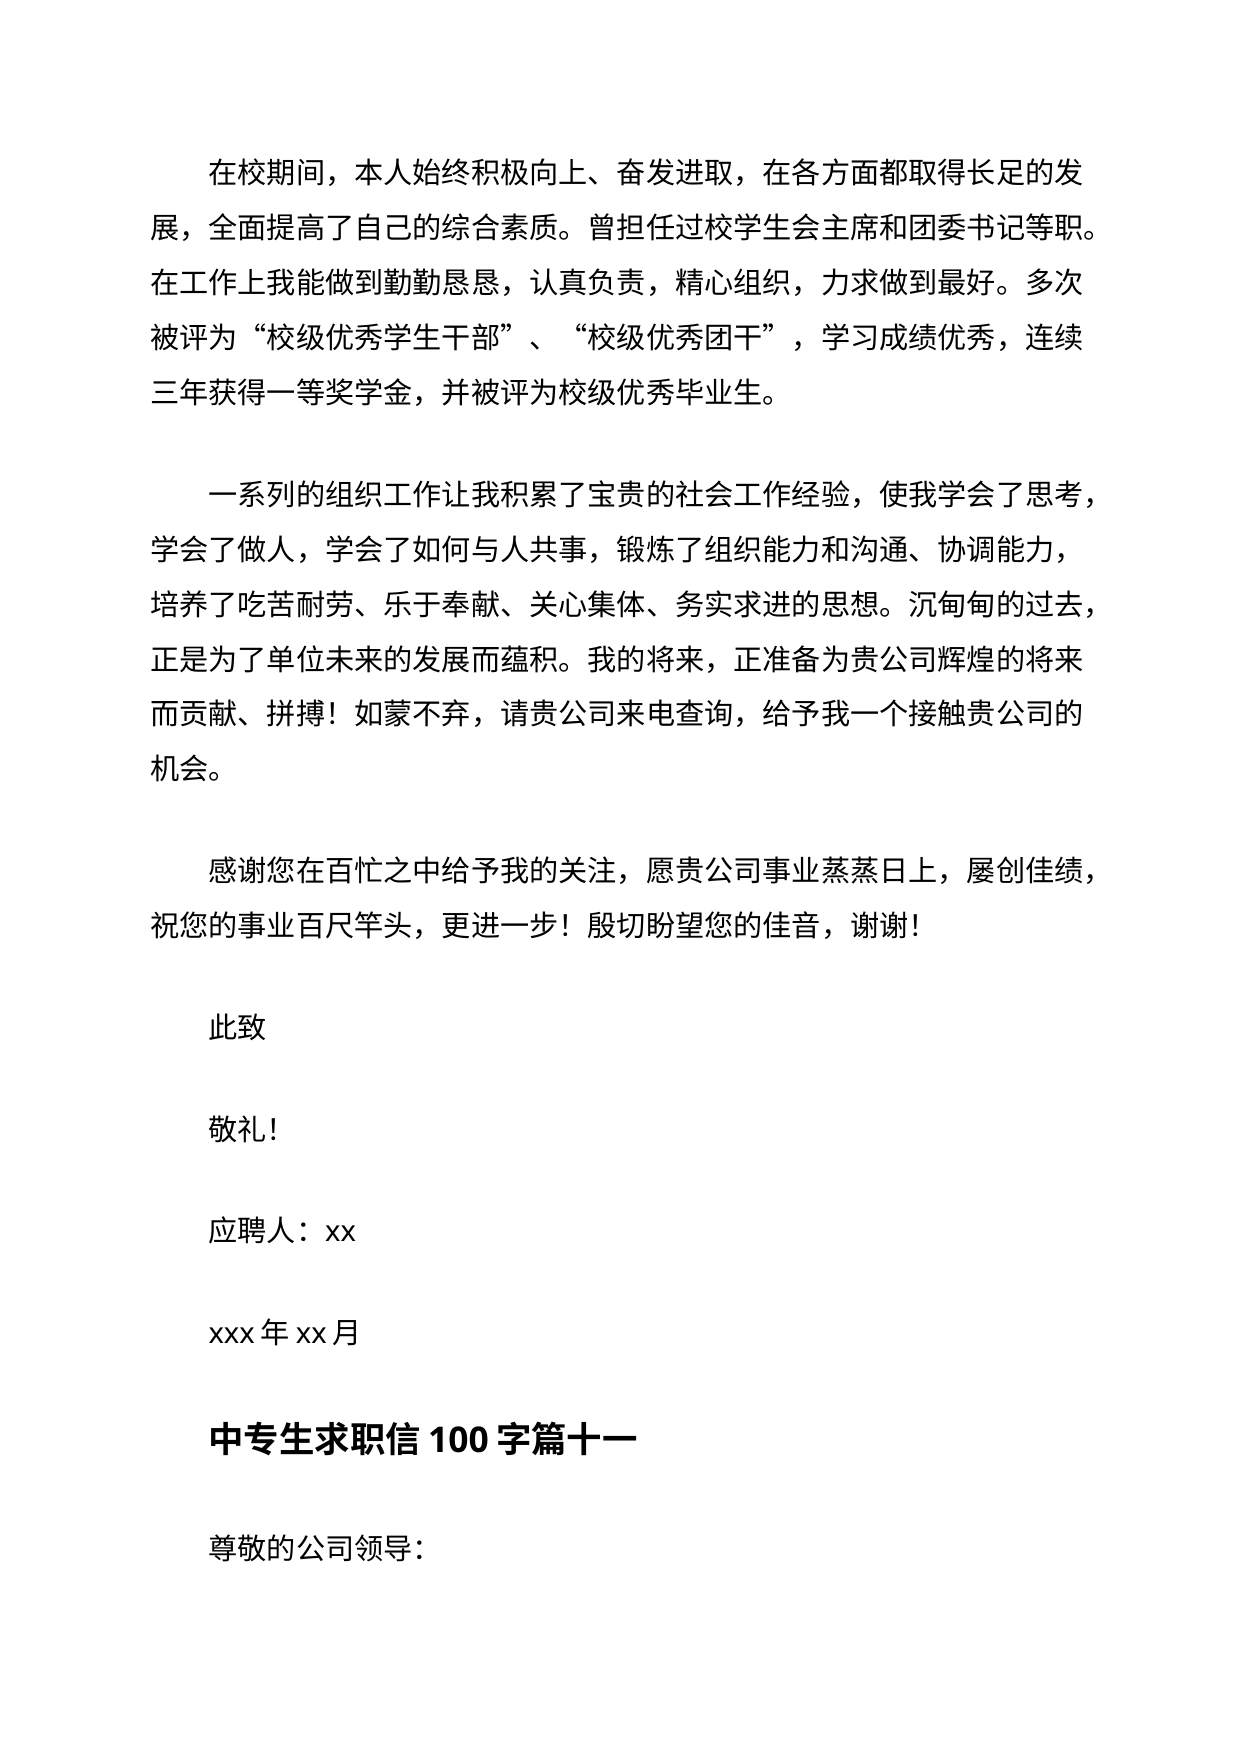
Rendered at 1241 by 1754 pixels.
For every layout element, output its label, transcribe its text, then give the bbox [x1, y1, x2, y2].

text 感谢您在百忙之中给予我的关注，愿贵公司事业蒸蒸日上，屡创佳绩，祝您的事业百尺竿头，更进一步！殷切盼望您的佳音，谢谢！ [150, 848, 1090, 945]
text 此致 [150, 1004, 1090, 1047]
text 尊敬的公司领导： [150, 1525, 1090, 1568]
text 敬礼！ [150, 1106, 1090, 1148]
text 应聘人：xx [150, 1208, 1090, 1250]
text 在校期间，本人始终积极向上、奋发进取，在各方面都取得长足的发展，全面提高了自己的综合素质。曾担任过校学生会主席和团委书记等职。在工作上我能做到勤勤恳恳，认真负责，精心组织，力求做到最好。多次被评为“校级优秀学生干部”、“校级优秀团干”，学习成绩优秀，连续三年获得一等奖学金，并被评为校级优秀毕业生。 [150, 150, 1090, 412]
text 一系列的组织工作让我积累了宝贵的社会工作经验，使我学会了思考，学会了做人，学会了如何与人共事，锻炼了组织能力和沟通、协调能力，培养了吃苦耐劳、乐于奉献、关心集体、务实求进的思想。沉甸甸的过去，正是为了单位未来的发展而蕴积。我的将来，正准备为贵公司辉煌的将来而贡献、拼搏！如蒙不弃，请贵公司来电查询，给予我一个接触贵公司的机会。 [150, 471, 1090, 788]
text 中专生求职信100字篇十一 [150, 1412, 1090, 1463]
text xxx年xx月 [150, 1310, 1090, 1352]
